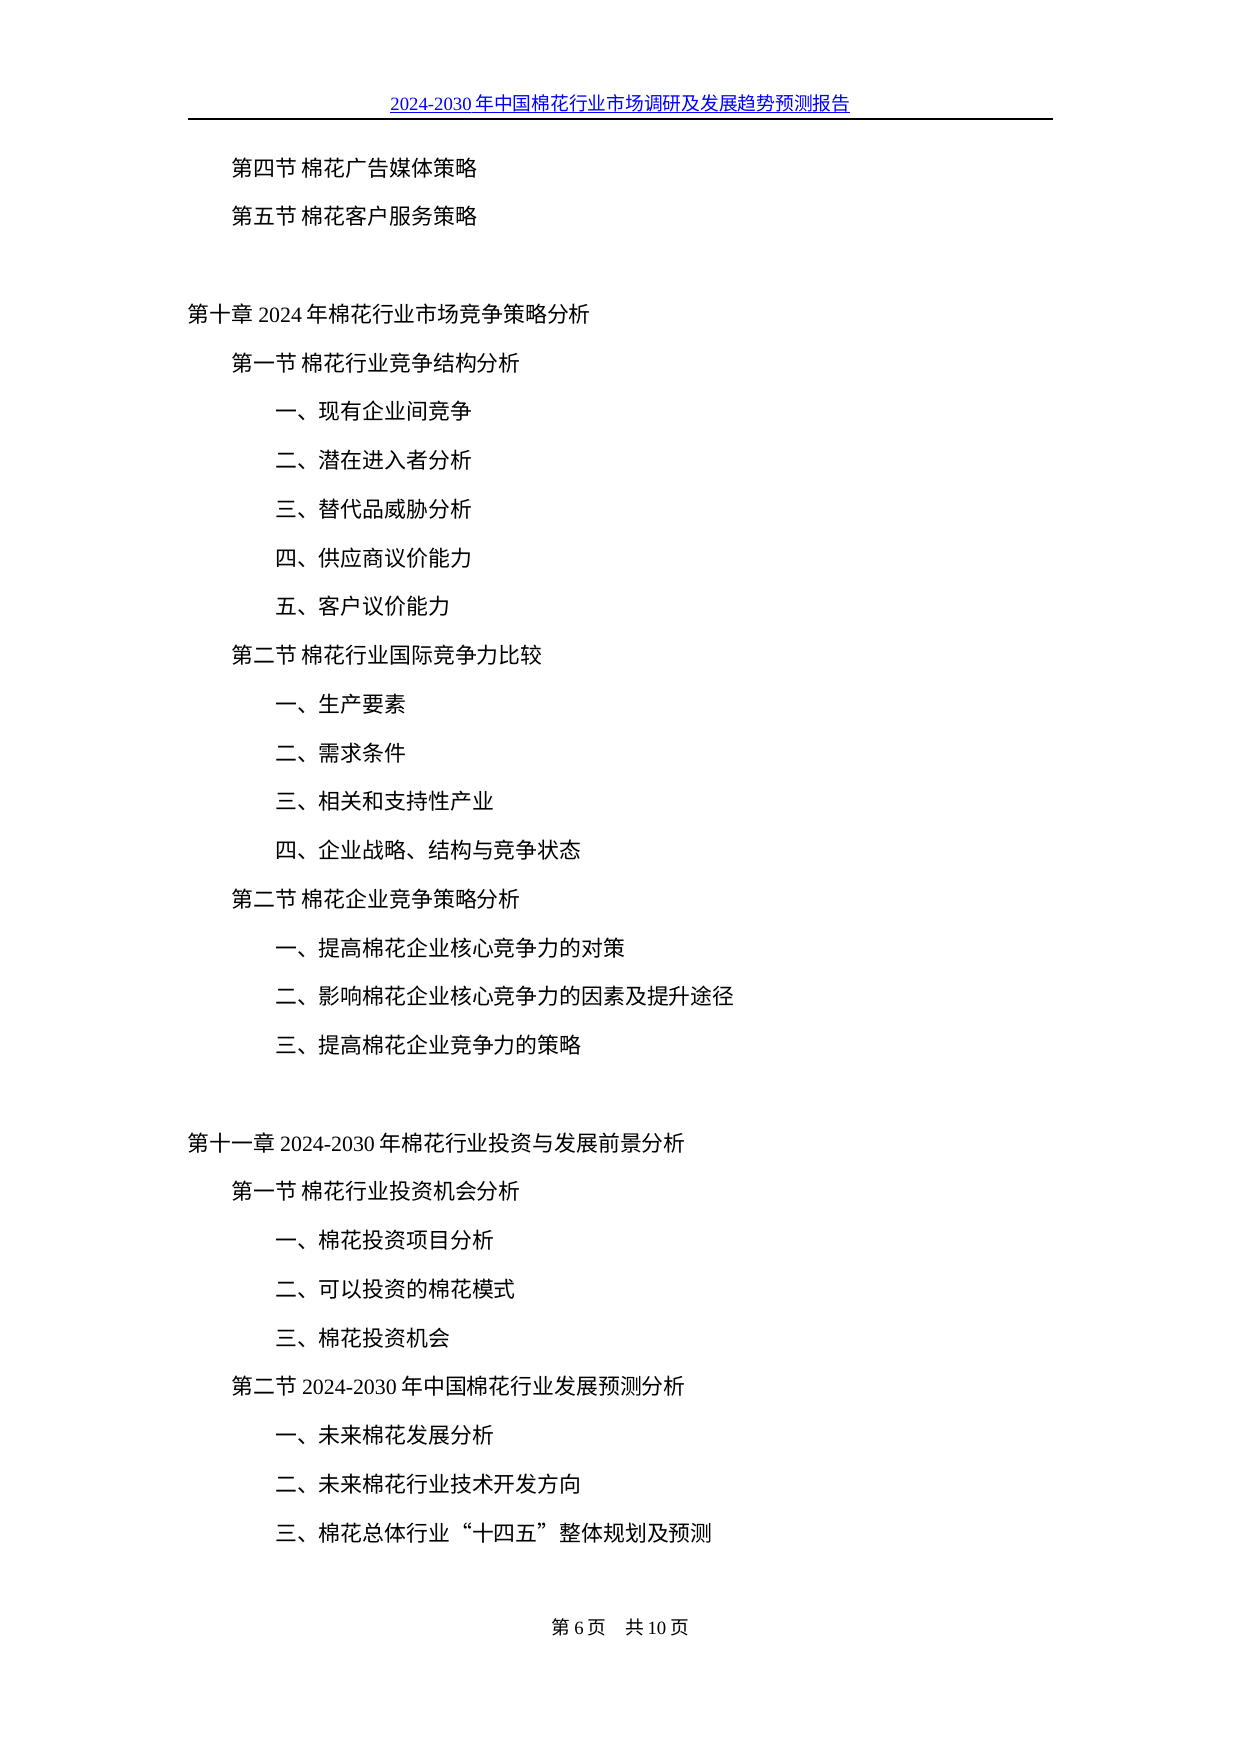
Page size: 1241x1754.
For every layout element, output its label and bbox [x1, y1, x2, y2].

text [187, 150, 1053, 1548]
